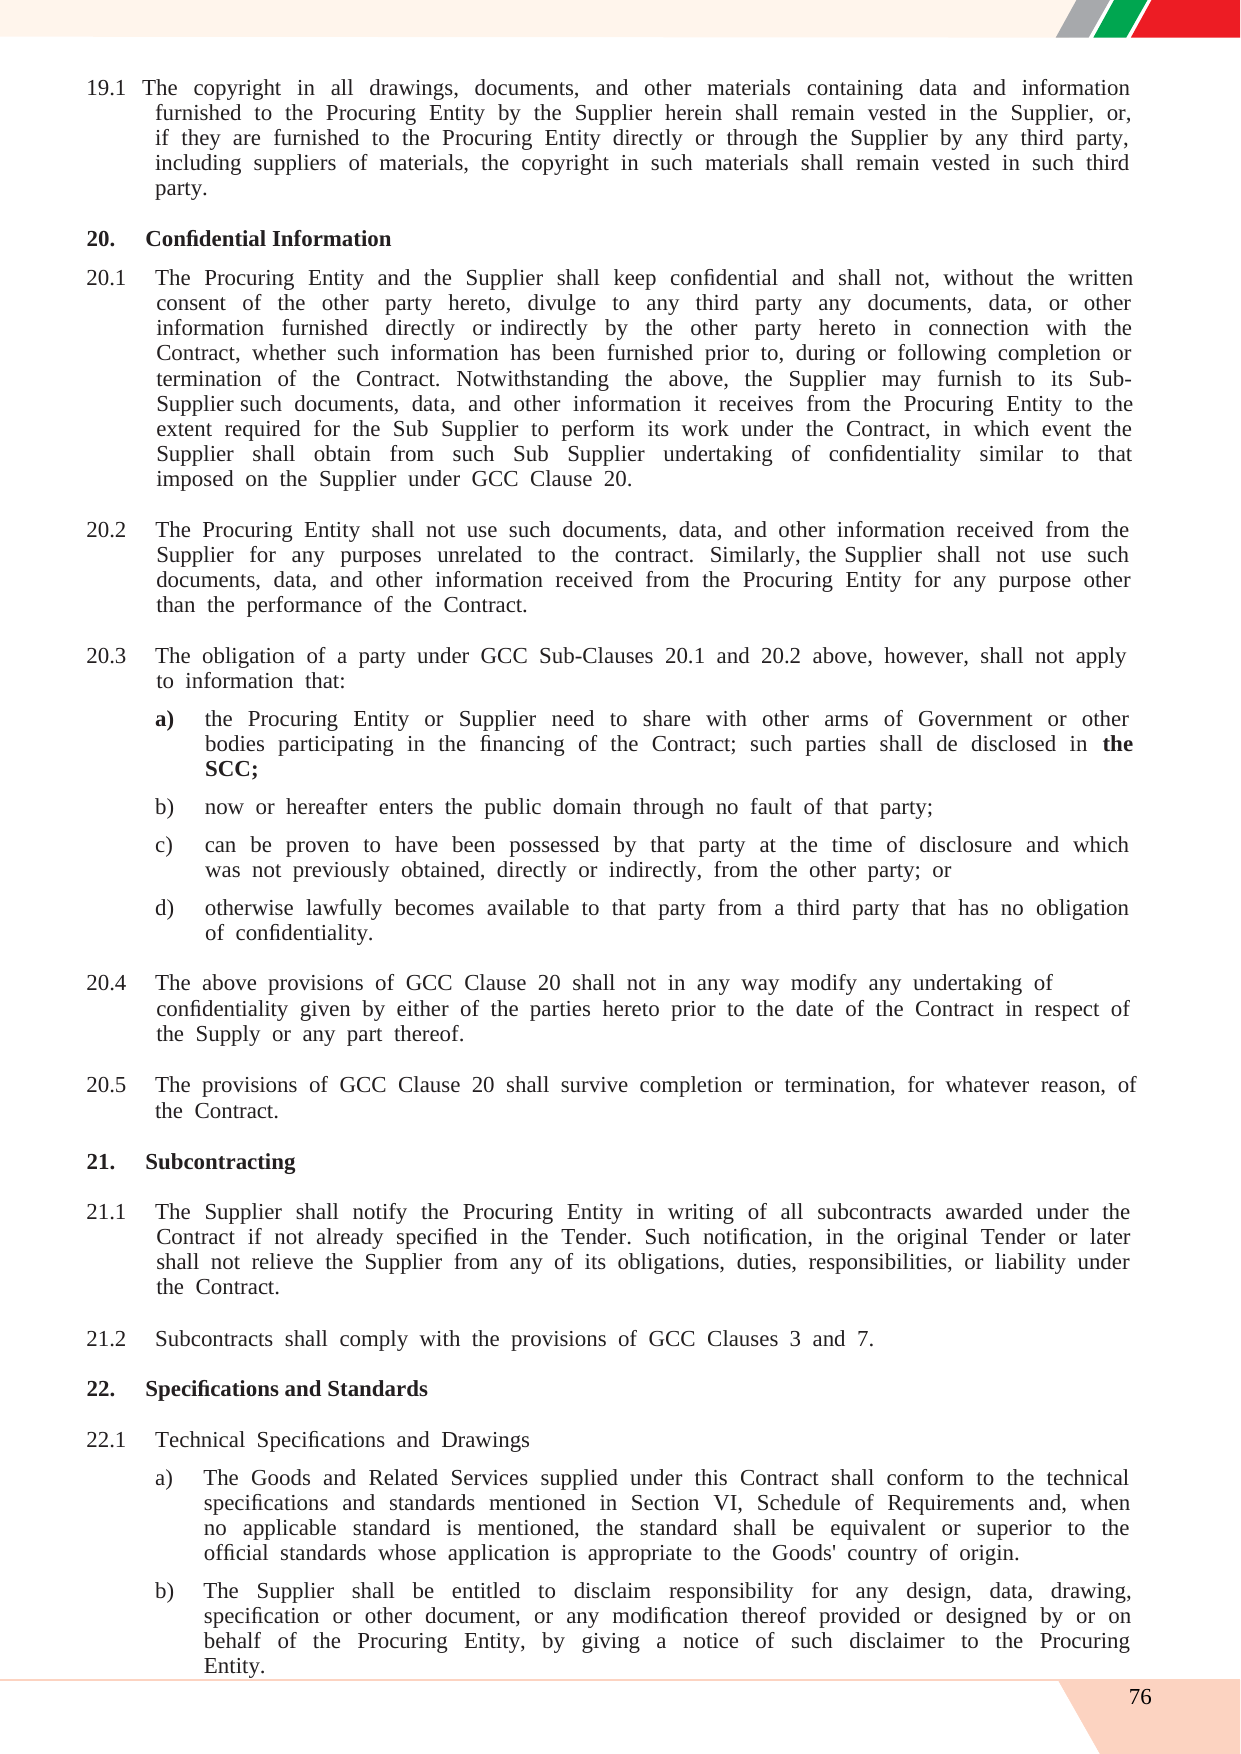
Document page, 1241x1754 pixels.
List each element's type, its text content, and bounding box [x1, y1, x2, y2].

list the Procuring Entity or Supplier need to share with other arms of Government or other bodies participating in the ﬁnancing of the Contract; such parties shall de disclosed in the SCC; [155, 706, 1133, 781]
list can be proven to have been possessed by that party at the time of disclosure and which was not previously obtained, directly or indirectly, from the other party; or [155, 832, 1133, 882]
list The provisions of GCC Clause 20 shall survive completion or termination, for whatever reason, of the Contract. [86, 1071, 1165, 1123]
list The above provisions of GCC Clause 20 shall not in any way modify any undertaking of conﬁdentiality given by either of the parties hereto prior to the date of the Contract in respect of the Supply or any part thereof. [86, 971, 1133, 1046]
list The Procuring Entity shall not use such documents, data, and other information received from the Supplier for any purposes unrelated to the contract. Similarly, the Supplier shall not use such documents, data, and other information received from the Procuring Entity for any purpose other than the performance of the Contract. [86, 517, 1133, 618]
list The Supplier shall be entitled to disclaim responsibility for any design, data, drawing, speciﬁcation or other document, or any modiﬁcation thereof provided or designed by or on behalf of the Procuring Entity, by giving a notice of such disclaimer to the Procuring Entity. [155, 1578, 1133, 1679]
list The obligation of a party under GCC Sub-Clauses 20.1 and 20.2 above, however, shall not apply to information that: [86, 643, 1133, 693]
list now or hereafter enters the public domain through no fault of that party; [155, 793, 1165, 820]
list otherwise lawfully becomes available to that party from a third party that has no obligation of conﬁdentiality. [155, 895, 1133, 945]
list The Goods and Related Services supplied under this Contract shall conform to the technical speciﬁcations and standards mentioned in Section VI, Schedule of Requirements and, when no applicable standard is mentioned, the standard shall be equivalent or superior to the ofﬁcial standards whose application is appropriate to the Goods' country of origin. [155, 1465, 1133, 1565]
list The Supplier shall notify the Procuring Entity in writing of all subcontracts awarded under the Contract if not already speciﬁed in the Tender. Such notiﬁcation, in the original Tender or later shall not relieve the Supplier from any of its obligations, duties, responsibilities, or liability under the Contract. [86, 1199, 1133, 1300]
subtitle Subcontracting [86, 1148, 1165, 1174]
list Technical Speciﬁcations and Drawings [86, 1426, 1165, 1452]
text 19.1 The copyright in all drawings, documents, and other materials containing data and information furnished to the Procuring Entity by the Supplier herein shall remain vested in the Supplier, or, if they are furnished to the Procuring Entity directly or through the Supplier by any third party, including suppliers of materials, the copyright in such materials shall remain vested in such third party. [86, 75, 1133, 200]
subtitle Conﬁdential Information [86, 225, 1165, 252]
subtitle Speciﬁcations and Standards [86, 1375, 1165, 1402]
list The Procuring Entity and the Supplier shall keep conﬁdential and shall not, without the written consent of the other party hereto, divulge to any third party any documents, data, or other information furnished directly or indirectly by the other party hereto in connection with the Contract, whether such information has been furnished prior to, during or following completion or termination of the Contract. Notwithstanding the above, the Supplier may furnish to its Sub-Supplier such documents, data, and other information it receives from the Procuring Entity to the extent required for the Sub Supplier to perform its work under the Contract, in which event the Supplier shall obtain from such Sub Supplier undertaking of conﬁdentiality similar to that imposed on the Supplier under GCC Clause 20. [86, 266, 1134, 491]
list Subcontracts shall comply with the provisions of GCC Clauses 3 and 7. [86, 1324, 1165, 1351]
